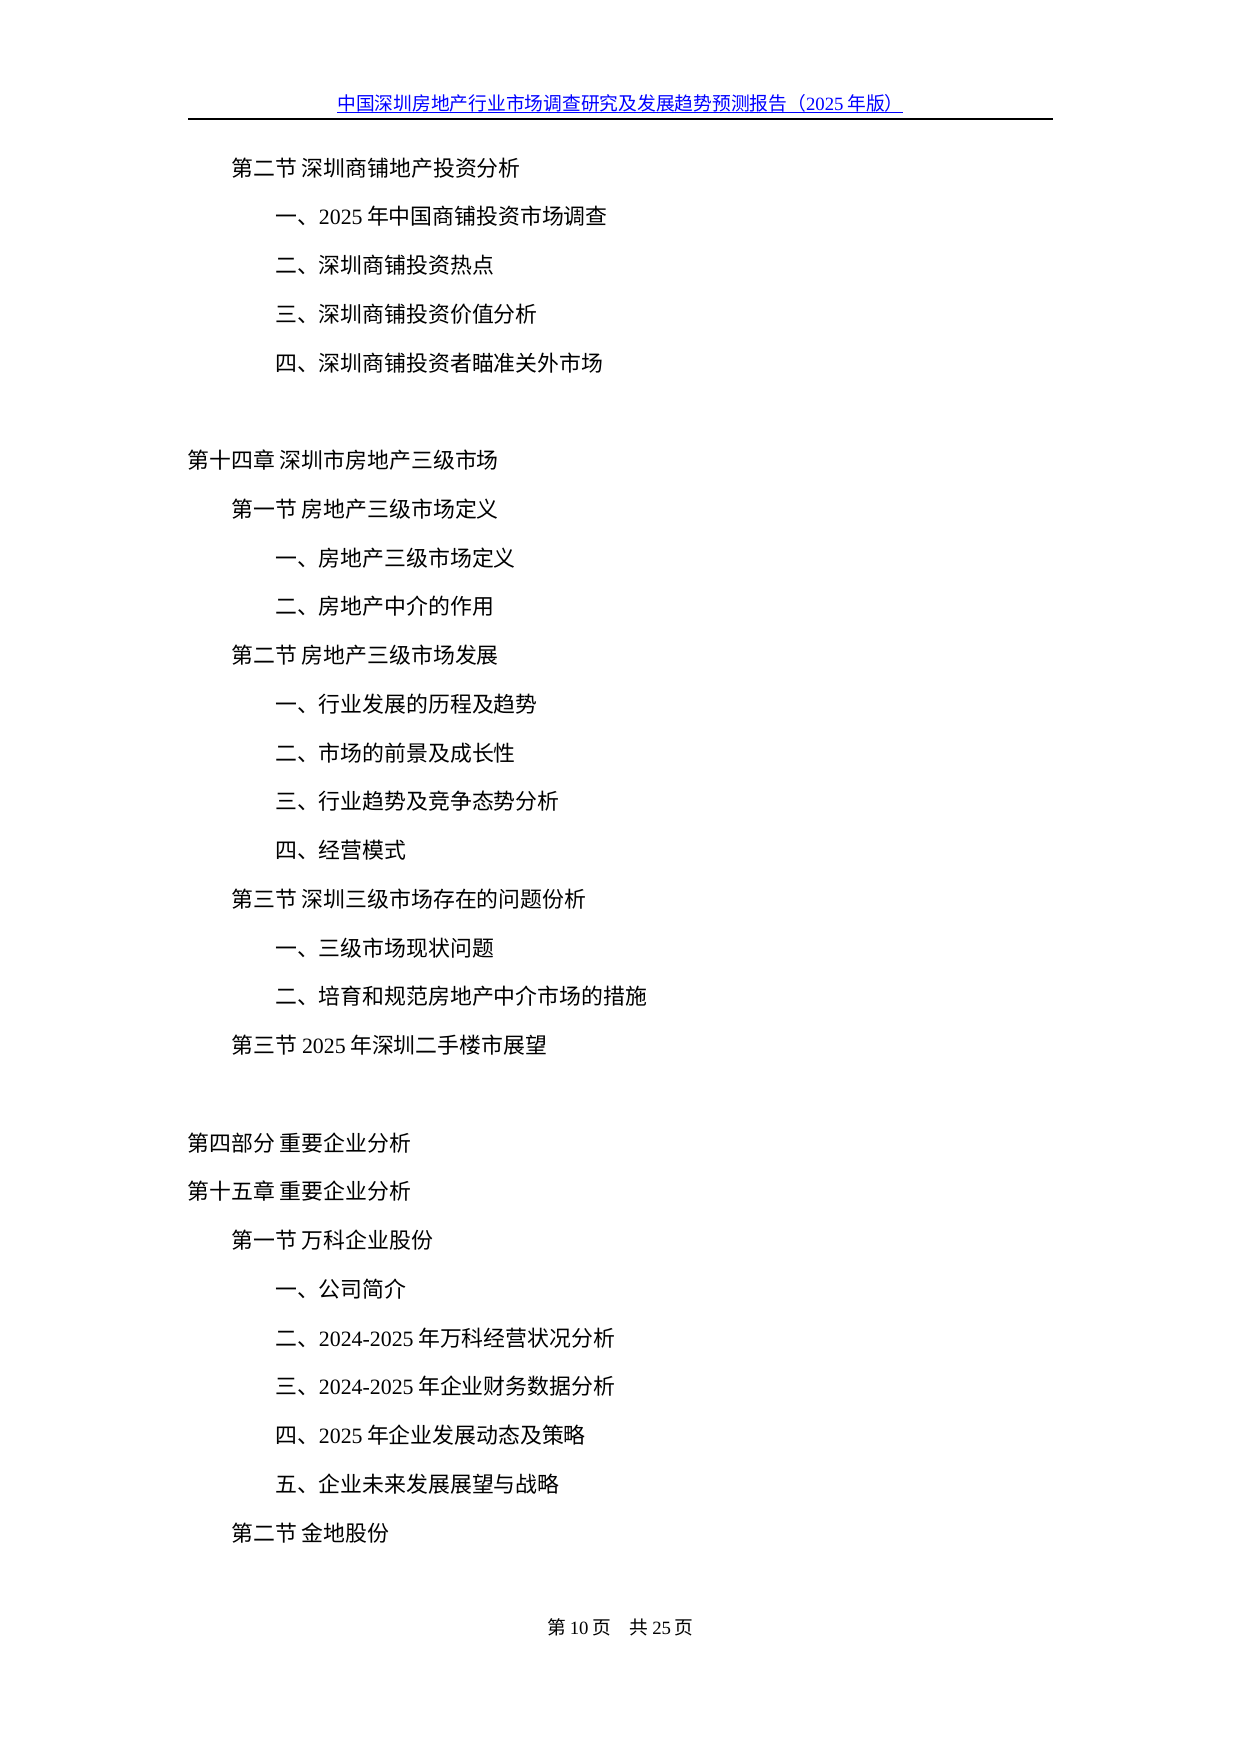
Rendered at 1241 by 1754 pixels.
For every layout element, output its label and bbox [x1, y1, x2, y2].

text [187, 150, 1053, 1548]
